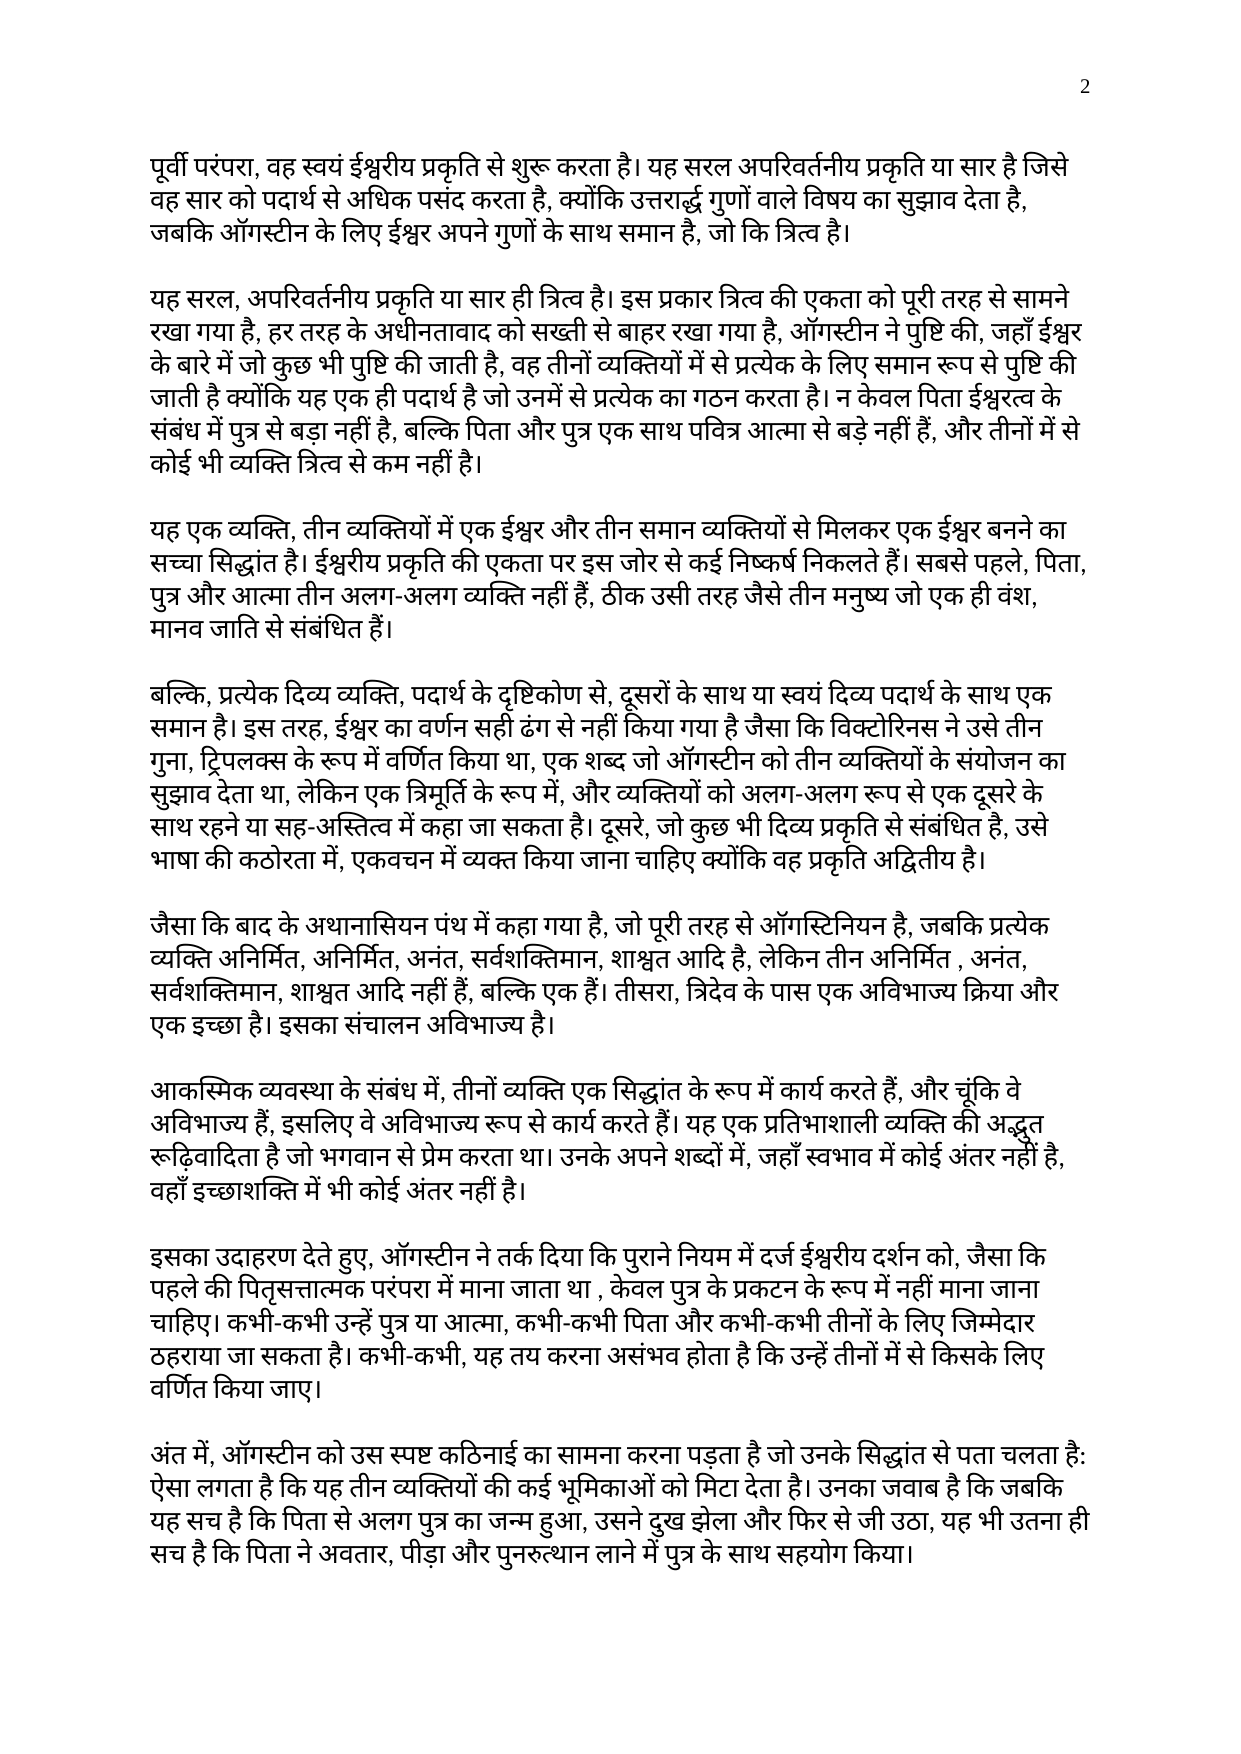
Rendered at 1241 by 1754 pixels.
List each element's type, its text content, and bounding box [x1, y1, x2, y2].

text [150, 150, 1090, 249]
text यह सरल, अपरिवर्तनीय प्रकृति या सार ही त्रित्व है। इस प्रकार त्रित्व की एकता को पूरी तरह से सामने रखा गया है, हर तरह के अधीनतावाद को सख्ती से बाहर रखा गया है, ऑगस्टीन ने पुष्टि की, जहाँ ईश्वर के बारे में जो कुछ भी पुष्टि की जाती है, वह तीनों व्यक्तियों में से प्रत्येक के लिए समान रूप से पुष्टि की जाती है क्योंकि यह एक ही पदार्थ है जो उनमें से प्रत्येक का गठन करता है। न केवल पिता ईश्वरत्व के संबंध में पुत्र से बड़ा नहीं है, बल्कि पिता और पुत्र एक साथ पवित्र आत्मा से बड़े नहीं हैं, और तीनों में से कोई भी व्यक्ति त्रित्व से कम नहीं है। [150, 282, 1090, 480]
text इसका उदाहरण देते हुए, ऑगस्टीन ने तर्क दिया कि पुराने नियम में दर्ज ईश्वरीय दर्शन को, जैसा कि पहले की पितृसत्तात्मक परंपरा में माना जाता था , केवल पुत्र के प्रकटन के रूप में नहीं माना जाना चाहिए। कभी-कभी उन्हें पुत्र या आत्मा, कभी-कभी पिता और कभी-कभी तीनों के लिए जिम्मेदार ठहराया जा सकता है। कभी-कभी, यह तय करना असंभव होता है कि उन्हें तीनों में से किसके लिए वर्णित किया जाए। [150, 1240, 1090, 1405]
text आकस्मिक व्यवस्था के संबंध में, तीनों व्यक्ति एक सिद्धांत के रूप में कार्य करते हैं, और चूंकि वे अविभाज्य हैं, इसलिए वे अविभाज्य रूप से कार्य करते हैं। यह एक प्रतिभाशाली व्यक्ति की अद्भुत रूढ़िवादिता है जो भगवान से प्रेम करता था। उनके अपने शब्दों में, जहाँ स्वभाव में कोई अंतर नहीं है, वहाँ इच्छाशक्ति में भी कोई अंतर नहीं है। [150, 1074, 1090, 1207]
text अंत में, ऑगस्टीन को उस स्पष्ट कठिनाई का सामना करना पड़ता है जो उनके सिद्धांत से पता चलता है: ऐसा लगता है कि यह तीन व्यक्तियों की कई भूमिकाओं को मिटा देता है। उनका जवाब है कि जबकि यह सच है कि पिता से अलग पुत्र का जन्म हुआ, उसने दुख झेला और फिर से जी उठा, यह भी उतना ही सच है कि पिता ने अवतार, पीड़ा और पुनरुत्थान लाने में पुत्र के साथ सहयोग किया। [150, 1438, 1090, 1570]
text जैसा कि बाद के अथानासियन पंथ में कहा गया है, जो पूरी तरह से ऑगस्टिनियन है, जबकि प्रत्येक व्यक्ति अनिर्मित, अनिर्मित, अनंत, सर्वशक्तिमान, शाश्वत आदि है, लेकिन तीन अनिर्मित , अनंत, सर्वशक्तिमान, शाश्वत आदि नहीं हैं, बल्कि एक हैं। तीसरा, त्रिदेव के पास एक अविभाज्य क्रिया और एक इच्छा है। इसका संचालन अविभाज्य है। [150, 909, 1090, 1042]
text यह एक व्यक्ति, तीन व्यक्तियों में एक ईश्वर और तीन समान व्यक्तियों से मिलकर एक ईश्वर बनने का सच्चा सिद्धांत है। ईश्वरीय प्रकृति की एकता पर इस जोर से कई निष्कर्ष निकलते हैं। सबसे पहले, पिता, पुत्र और आत्मा तीन अलग-अलग व्यक्ति नहीं हैं, ठीक उसी तरह जैसे तीन मनुष्य जो एक ही वंश, मानव जाति से संबंधित हैं। [150, 513, 1090, 645]
text बल्कि, प्रत्येक दिव्य व्यक्ति, पदार्थ के दृष्टिकोण से, दूसरों के साथ या स्वयं दिव्य पदार्थ के साथ एक समान है। इस तरह, ईश्वर का वर्णन सही ढंग से नहीं किया गया है जैसा कि विक्टोरिनस ने उसे तीन गुना, ट्रिपलक्स के रूप में वर्णित किया था, एक शब्द जो ऑगस्टीन को तीन व्यक्तियों के संयोजन का सुझाव देता था, लेकिन एक त्रिमूर्ति के रूप में, और व्यक्तियों को अलग-अलग रूप से एक दूसरे के साथ रहने या सह-अस्तित्व में कहा जा सकता है। दूसरे, जो कुछ भी दिव्य प्रकृति से संबंधित है, उसे भाषा की कठोरता में, एकवचन में व्यक्त किया जाना चाहिए क्योंकि वह प्रकृति अद्वितीय है। [150, 678, 1090, 876]
